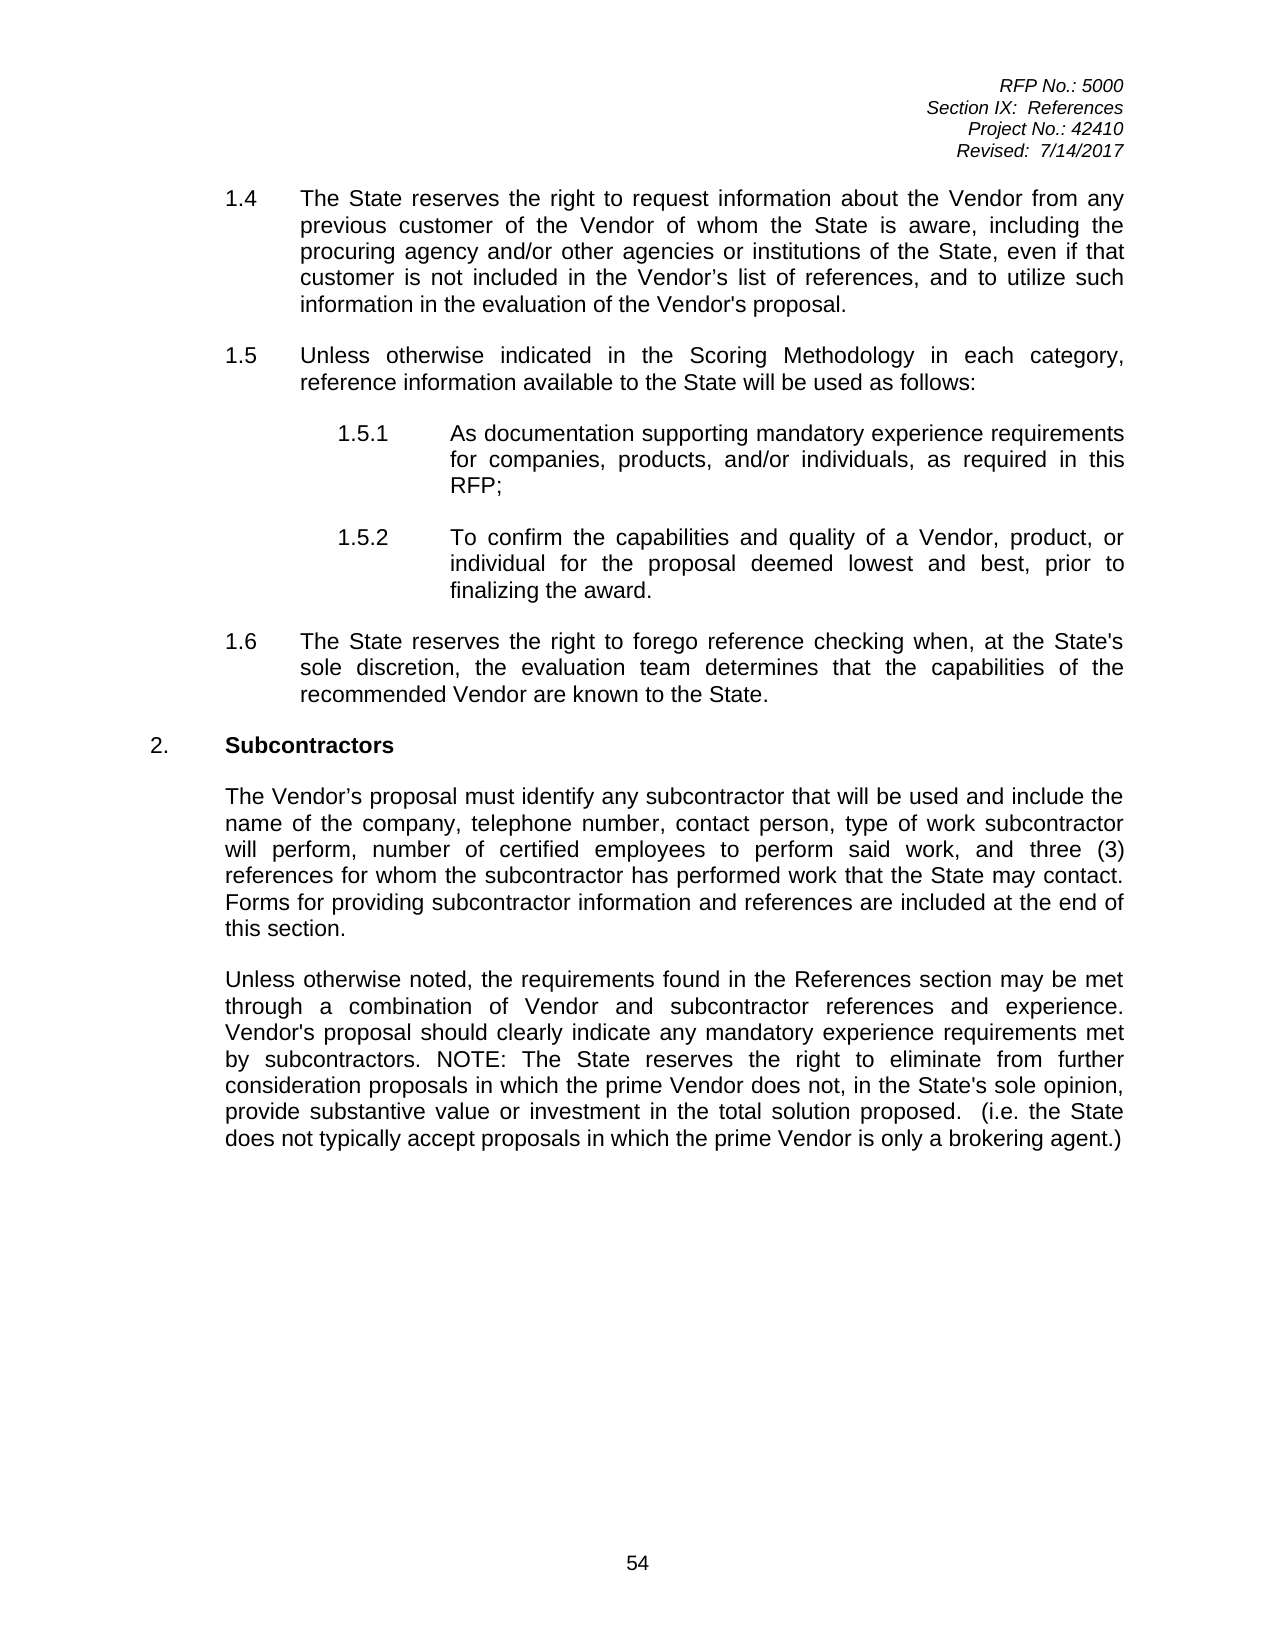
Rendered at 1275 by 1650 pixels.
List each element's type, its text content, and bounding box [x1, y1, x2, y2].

text As documentation supporting mandatory experience requirements for companies, products, and/or individuals, as required in this RFP; [337, 420, 1125, 499]
text The State reserves the right to request information about the Vendor from any previous customer of the Vendor of whom the State is aware, including the procuring agency and/or other agencies or institutions of the State, even if that customer is not included in the Vendor’s list of references, and to utilize such information in the evaluation of the Vendor's proposal. [225, 185, 1125, 317]
text The State reserves the right to forego reference checking when, at the State's sole discretion, the evaluation team determines that the capabilities of the recommended Vendor are known to the State. [225, 628, 1125, 707]
text Subcontractors [150, 732, 1125, 758]
list Unless otherwise noted, the requirements found in the References section may be met through a combination of Vendor and subcontractor references and experience. Vendor's proposal should clearly indicate any mandatory experience requirements met by subcontractors. NOTE: The State reserves the right to eliminate from further consideration proposals in which the prime Vendor does not, in the State's sole opinion, provide substantive value or investment in the total solution proposed. (i.e. the State does not typically accept proposals in which the prime Vendor is only a brokering agent.) [225, 966, 1125, 1151]
text Unless otherwise indicated in the Scoring Methodology in each category, reference information available to the State will be used as follows: [225, 342, 1125, 395]
text To confirm the capabilities and quality of a Vendor, product, or individual for the proposal deemed lowest and best, prior to finalizing the award. [337, 524, 1125, 603]
list The Vendor’s proposal must identify any subcontractor that will be used and include the name of the company, telephone number, contact person, type of work subcontractor will perform, number of certified employees to perform said work, and three (3)three (3) references for whom the subcontractor has performed work that the State may contact. Forms for providing subcontractor information and references are included at the end of this section. [225, 783, 1125, 941]
